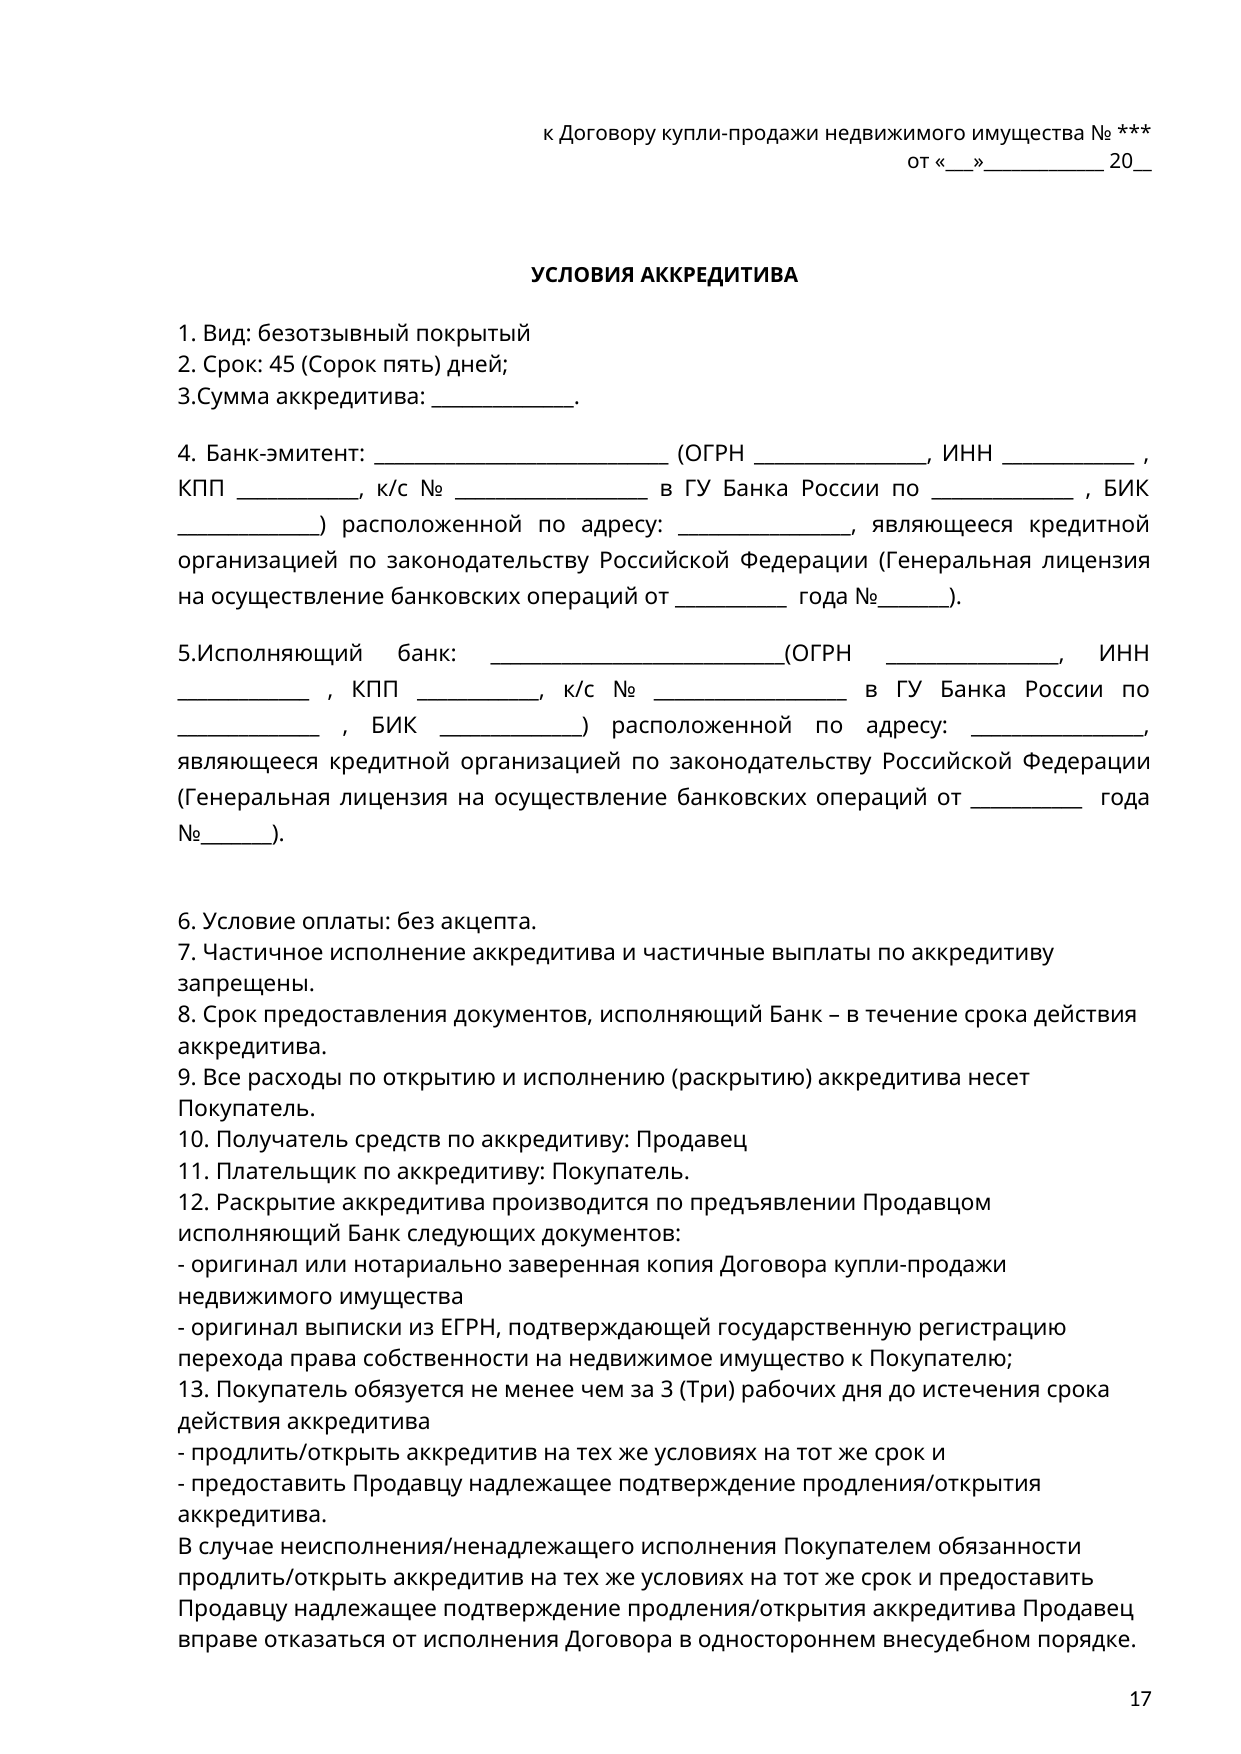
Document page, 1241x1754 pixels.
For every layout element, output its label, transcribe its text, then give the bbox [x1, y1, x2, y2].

text 11. Плательщик по аккредитиву: Покупатель. [177, 1155, 1152, 1186]
text от «___»_____________ 20__ [251, 147, 1152, 175]
text УСЛОВИЯ АККРЕДИТИВА [177, 260, 1152, 289]
text к Договору купли-продажи недвижимого имущества № *** [177, 118, 1152, 147]
text 6. Условие оплаты: без акцепта. [177, 905, 1152, 936]
text - оригинал выписки из ЕГРН, подтверждающей государственную регистрацию перехода права собственности на недвижимое имущество к Покупателю; [177, 1311, 1152, 1373]
text 1. Вид: безотзывный покрытый [177, 317, 1152, 348]
text 7. Частичное исполнение аккредитива и частичные выплаты по аккредитиву запрещены. [177, 936, 1152, 998]
text 10. Получатель средств по аккредитиву: Продавец [177, 1123, 1152, 1155]
text 13. Покупатель обязуется не менее чем за 3 (Три) рабочих дня до истечения срока действия аккредитива [177, 1373, 1152, 1436]
text 4. Банк-эмитент: _____________________________ (ОГРН _________________, ИНН _____________ , КПП ____________, к/с № ___________________ в ГУ Банка России по ______________ , БИК ______________) расположенной по адресу: _________________, являющееся кредитной организацией по законодательству Российской Федерации (Генеральная лицензия на осуществление банковских операций от ___________ года №_______). [177, 436, 1152, 611]
text 12. Раскрытие аккредитива производится по предъявлении Продавцом исполняющий Банк следующих документов: [177, 1186, 1152, 1248]
text - оригинал или нотариально заверенная копия Договора купли-продажи недвижимого имущества [177, 1248, 1152, 1311]
text 3.Сумма аккредитива: ______________. [177, 380, 1152, 411]
text 8. Срок предоставления документов, исполняющий Банк – в течение срока действия аккредитива. [177, 998, 1152, 1061]
text 2. Срок: 45 (Сорок пять) дней; [177, 348, 1152, 380]
text - продлить/открыть аккредитив на тех же условиях на тот же срок и [177, 1436, 1152, 1467]
text 9. Все расходы по открытию и исполнению (раскрытию) аккредитива несет Покупатель. [177, 1061, 1152, 1123]
text - предоставить Продавцу надлежащее подтверждение продления/открытия аккредитива. [177, 1467, 1152, 1530]
text 5.Исполняющий банк: _____________________________(ОГРН _________________, ИНН _____________ , КПП ____________, к/с № ___________________ в ГУ Банка России по ______________ , БИК ______________) расположенной по адресу: _________________, являющееся кредитной организацией по законодательству Российской Федерации (Генеральная лицензия на осуществление банковских операций от ___________ года №_______). [177, 637, 1152, 848]
text В случае неисполнения/ненадлежащего исполнения Покупателем обязанности продлить/открыть аккредитив на тех же условиях на тот же срок и предоставить Продавцу надлежащее подтверждение продления/открытия аккредитива Продавец вправе отказаться от исполнения Договора в одностороннем внесудебном порядке. [177, 1530, 1152, 1655]
